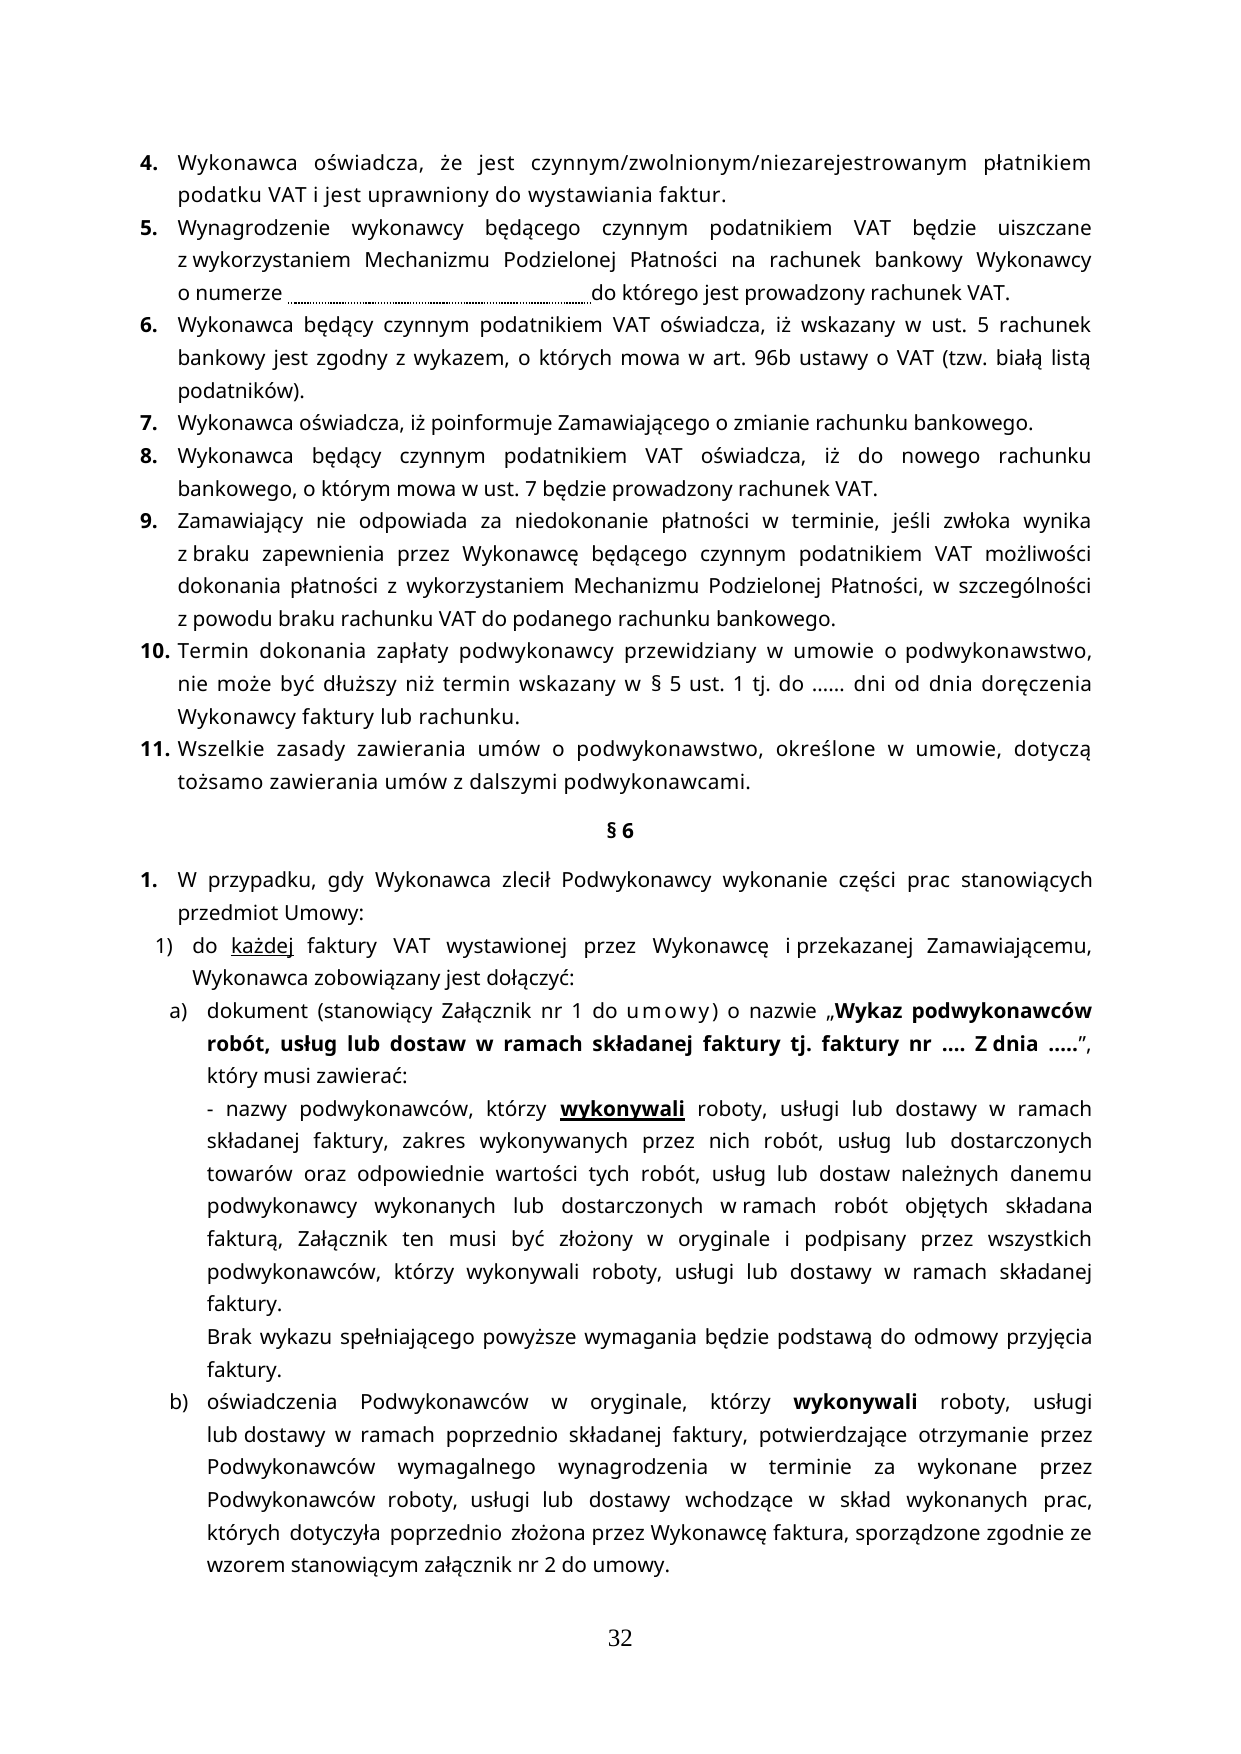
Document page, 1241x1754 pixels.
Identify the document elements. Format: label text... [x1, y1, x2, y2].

list Brak wykazu spełniającego powyższe wymagania będzie podstawą do odmowy przyjęcia faktury. [207, 1322, 1093, 1383]
list oświadczenia Podwykonawców w oryginale, którzy wykonywali roboty, usługi lub dostawy w ramach poprzednio składanej faktury, potwierdzające otrzymanie przez Podwykonawców wymagalnego wynagrodzenia w terminie za wykonane przez Podwykonawców roboty, usługi lub dostawy wchodzące w skład wykonanych prac, których dotyczyła poprzednio złożona przez Wykonawcę faktura, sporządzone zgodnie ze wzorem stanowiącym załącznik nr 2 do umowy. [169, 1387, 1093, 1579]
list Wykonawca oświadcza, iż poinformuje Zamawiającego o zmianie rachunku bankowego. [140, 408, 1093, 437]
list Wykonawca będący czynnym podatnikiem VAT oświadcza, iż do nowego rachunku bankowego, o którym mowa w ust. 7 będzie prowadzony rachunek VAT. [140, 441, 1093, 502]
list Wynagrodzenie wykonawcy będącego czynnym podatnikiem VAT będzie uiszczane z wykorzystaniem Mechanizmu Podzielonej Płatności na rachunek bankowy Wykonawcy o numerze do którego jest prowadzony rachunek VAT. [140, 213, 1093, 306]
list Wszelkie zasady zawierania umów o podwykonawstwo, określone w umowie, dotyczą tożsamo zawierania umów z dalszymi podwykonawcami. [140, 734, 1093, 796]
list Wykonawca oświadcza, że jest czynnym/zwolnionym/niezarejestrowanym płatnikiem podatku VAT i jest uprawniony do wystawiania faktur. [140, 148, 1093, 209]
list - nazwy podwykonawców, którzy wykonywali roboty, usługi lub dostawy w ramach składanej faktury, zakres wykonywanych przez nich robót, usług lub dostarczonych towarów oraz odpowiednie wartości tych robót, usług lub dostaw należnych danemu podwykonawcy wykonanych lub dostarczonych w ramach robót objętych składana fakturą, Załącznik ten musi być złożony w oryginale i podpisany przez wszystkich podwykonawców, którzy wykonywali roboty, usługi lub dostawy w ramach składanej faktury. [207, 1094, 1093, 1318]
list dokument (stanowiący Załącznik nr 1 do umowy) o nazwie „Wykaz podwykonawców robót, usług lub dostaw w ramach składanej faktury tj. faktury nr …. Z dnia …..”, który musi zawierać: [169, 996, 1093, 1090]
list do każdej faktury VAT wystawionej przez Wykonawcę i przekazanej Zamawiającemu, Wykonawca zobowiązany jest dołączyć: [154, 931, 1093, 992]
list Wykonawca będący czynnym podatnikiem VAT oświadcza, iż wskazany w ust. 5 rachunek bankowy jest zgodny z wykazem, o których mowa w art. 96b ustawy o VAT (tzw. białą listą podatników). [140, 311, 1093, 404]
list Termin dokonania zapłaty podwykonawcy przewidziany w umowie o podwykonawstwo, nie może być dłuższy niż termin wskazany w § 5 ust. 1 tj. do …… dni od dnia doręczenia Wykonawcy faktury lub rachunku. [140, 637, 1093, 730]
list Zamawiający nie odpowiada za niedokonanie płatności w terminie, jeśli zwłoka wynika z braku zapewnienia przez Wykonawcę będącego czynnym podatnikiem VAT możliwości dokonania płatności z wykorzystaniem Mechanizmu Podzielonej Płatności, w szczególności z powodu braku rachunku VAT do podanego rachunku bankowego. [140, 506, 1093, 632]
list W przypadku, gdy Wykonawca zlecił Podwykonawcy wykonanie części prac stanowiących przedmiot Umowy: [140, 866, 1093, 927]
text § 6 [148, 816, 1093, 845]
